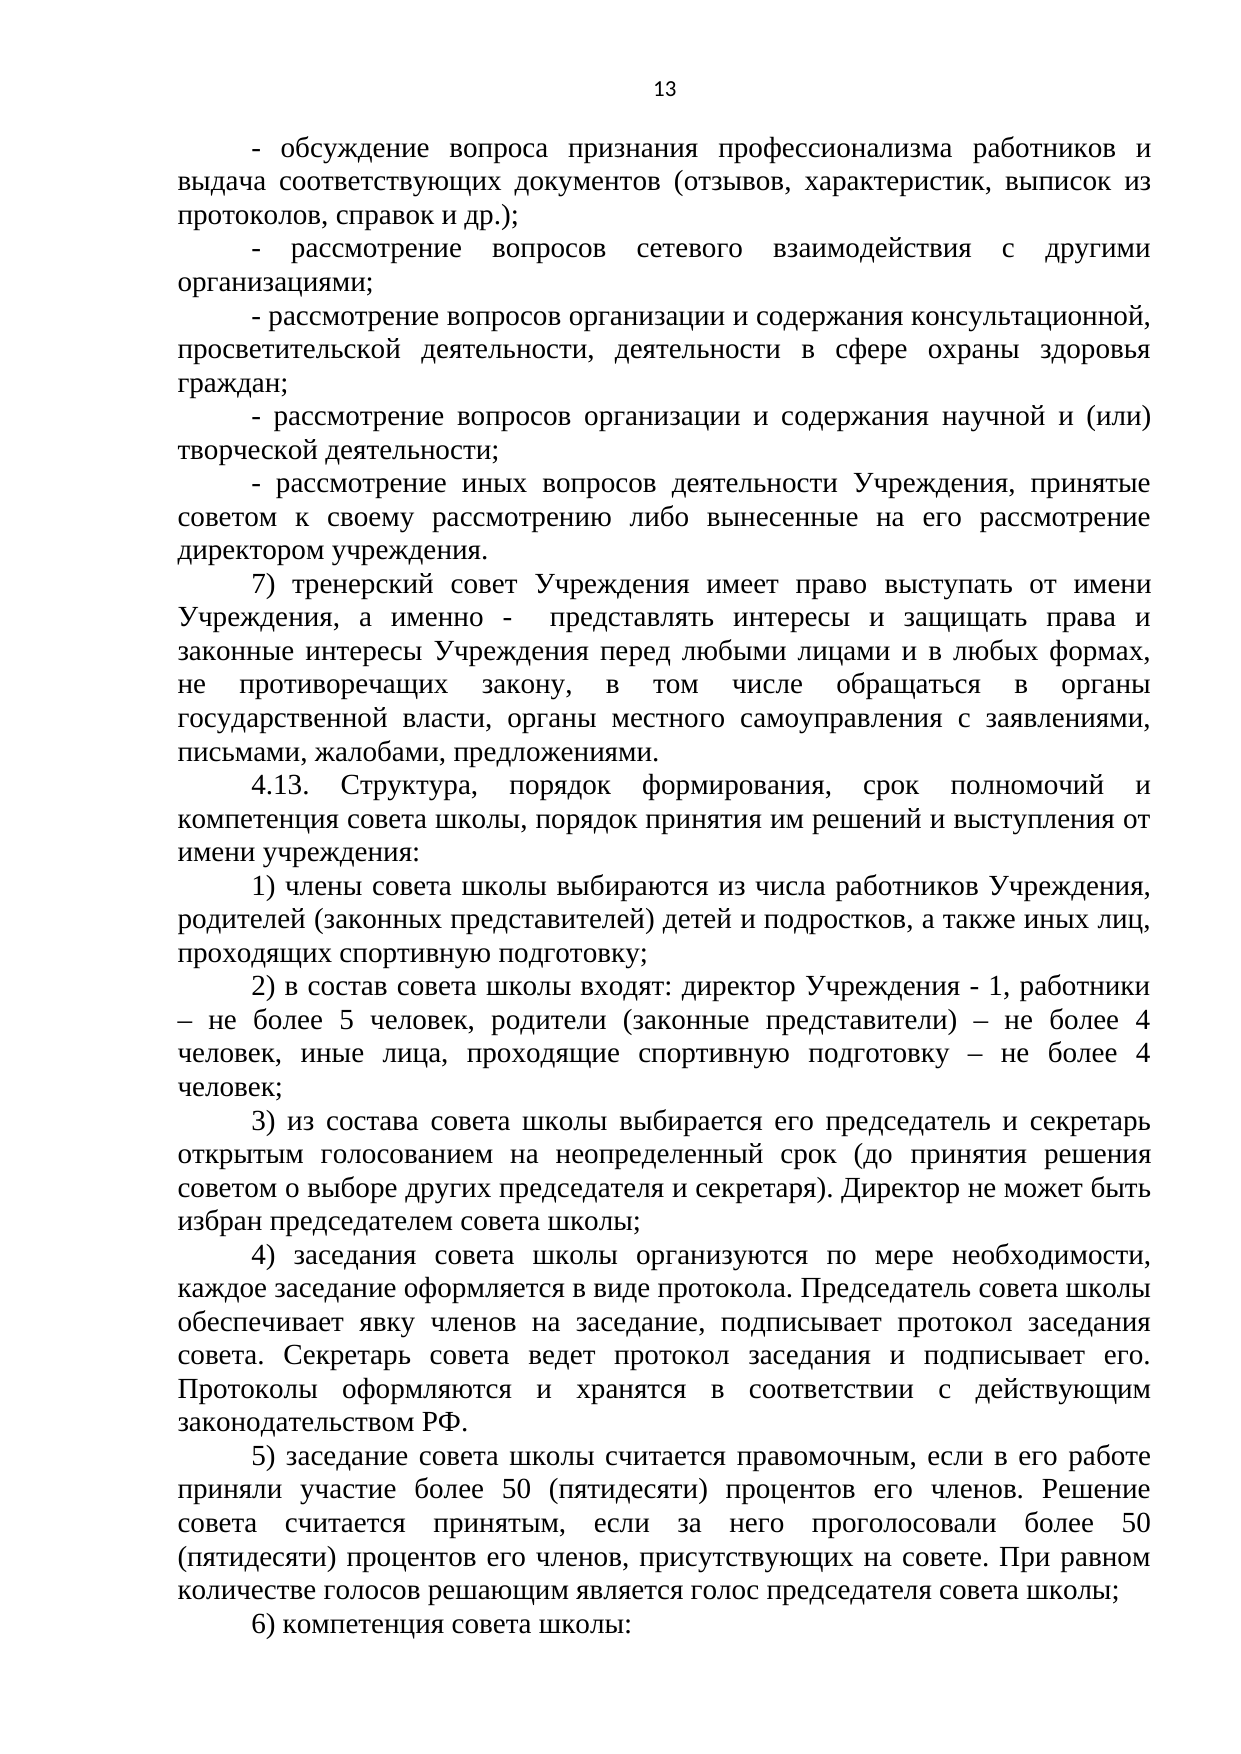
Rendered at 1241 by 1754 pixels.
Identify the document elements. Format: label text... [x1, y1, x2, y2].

text - рассмотрение вопросов сетевого взаимодействия с другими организациями; [177, 231, 1152, 298]
text - обсуждение вопроса признания профессионализма работников и выдача соответствующих документов (отзывов, характеристик, выписок из протоколов, справок и др.); [177, 130, 1152, 231]
text - рассмотрение вопросов организации и содержания консультационной, просветительской деятельности, деятельности в сфере охраны здоровья граждан; [177, 298, 1152, 398]
text 5) заседание совета школы считается правомочным, если в его работе приняли участие более 50 (пятидесяти) процентов его членов. Решение совета считается принятым, если за него проголосовали более 50 (пятидесяти) процентов его членов, присутствующих на совете. При равном количестве голосов решающим является голос председателя совета школы; [177, 1438, 1152, 1606]
text - рассмотрение вопросов организации и содержания научной и (или) творческой деятельности; [177, 398, 1152, 465]
text 2) в состав совета школы входят: директор Учреждения - 1, работники – не более 5 человек, родители (законные представители) – не более 4 человек, иные лица, проходящие спортивную подготовку – не более 4 человек; [177, 968, 1152, 1103]
text 4.13. Структура, порядок формирования, срок полномочий и компетенция совета школы, порядок принятия им решений и выступления от имени учреждения: [177, 767, 1152, 868]
text 7) тренерский совет Учреждения имеет право выступать от имени Учреждения, а именно - представлять интересы и защищать права и законные интересы Учреждения перед любыми лицами и в любых формах, не противоречащих закону, в том числе обращаться в органы государственной власти, органы местного самоуправления с заявлениями, письмами, жалобами, предложениями. [177, 566, 1152, 767]
text 4) заседания совета школы организуются по мере необходимости, каждое заседание оформляется в виде протокола. Председатель совета школы обеспечивает явку членов на заседание, подписывает протокол заседания совета. Секретарь совета ведет протокол заседания и подписывает его. Протоколы оформляются и хранятся в соответствии с действующим законодательством РФ. [177, 1237, 1152, 1438]
text 1) члены совета школы выбираются из числа работников Учреждения, родителей (законных представителей) детей и подростков, а также иных лиц, проходящих спортивную подготовку; [177, 868, 1152, 968]
text 3) из состава совета школы выбирается его председатель и секретарь открытым голосованием на неопределенный срок (до принятия решения советом о выборе других председателя и секретаря). Директор не может быть избран председателем совета школы; [177, 1103, 1152, 1237]
text - рассмотрение иных вопросов деятельности Учреждения, принятые советом к своему рассмотрению либо вынесенные на его рассмотрение директором учреждения. [177, 465, 1152, 566]
text 6) компетенция совета школы: [177, 1606, 1152, 1639]
